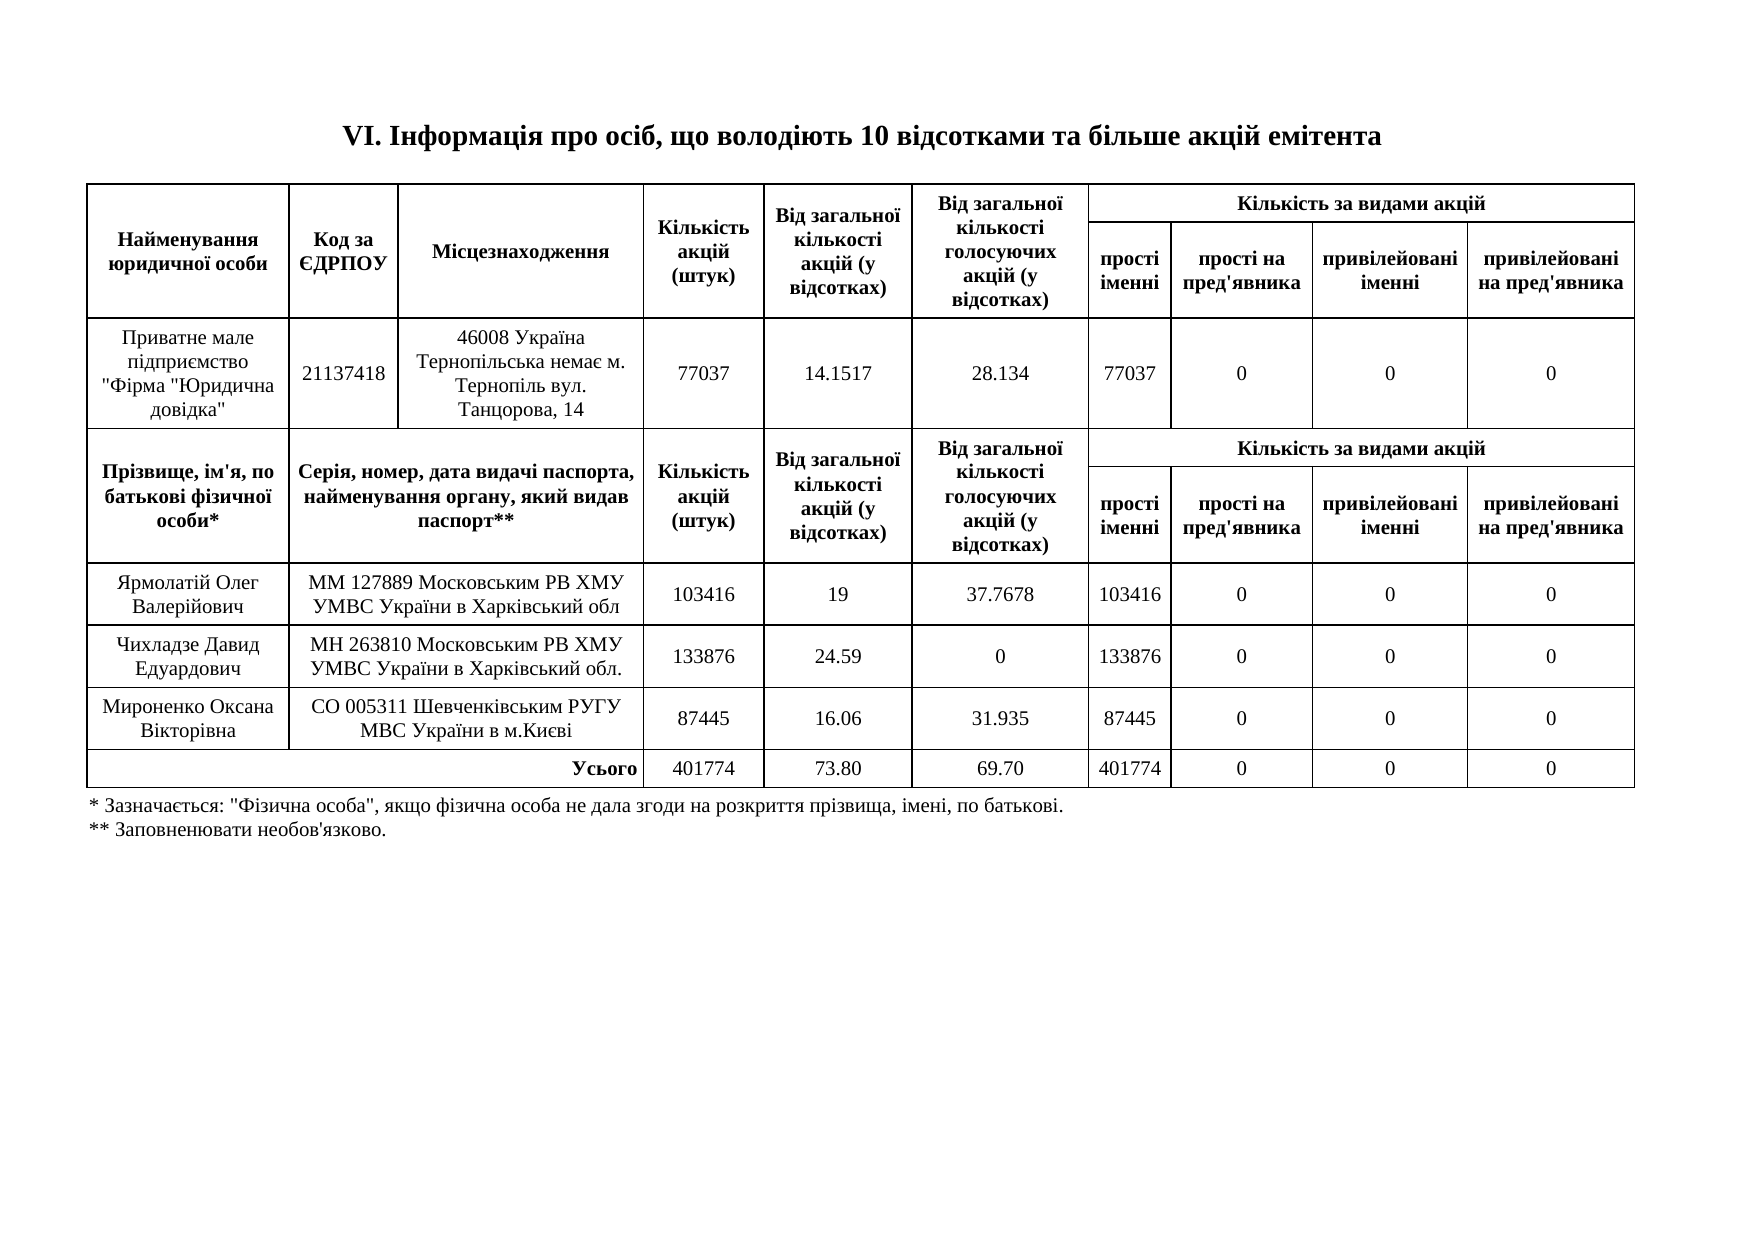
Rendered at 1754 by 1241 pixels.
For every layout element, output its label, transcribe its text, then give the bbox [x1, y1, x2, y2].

table_cell 69.70 [913, 750, 1088, 787]
table_cell прості іменні [1089, 467, 1170, 562]
table_cell Від загальної кількості акцій (у відсотках) [765, 429, 911, 562]
table_cell 87445 [644, 688, 763, 748]
table_cell СО 005311 Шевченкiвським РУГУ МВС України в м.Києвi [290, 688, 643, 748]
table_cell 0 [1172, 319, 1312, 428]
table_cell 14.1517 [765, 319, 911, 428]
table_cell прості на пред'явника [1172, 467, 1312, 562]
table_cell 16.06 [765, 688, 911, 748]
table_cell Серія, номер, дата видачі паспорта, найменування органу, який видав паспорт** [290, 429, 643, 562]
table_cell 0 [1313, 319, 1467, 428]
table_header Код за ЄДРПОУ [290, 185, 397, 317]
table_cell 19 [765, 564, 911, 624]
table_cell 31.935 [913, 688, 1088, 748]
table_header Найменування юридичної особи [88, 185, 288, 317]
table_cell 0 [1172, 688, 1312, 748]
table_cell 401774 [644, 750, 763, 787]
table_cell 46008 Україна Тернопільська немає м. Тернопiль вул. Танцорова, 14 [399, 319, 643, 428]
table_header Від загальної кількості голосуючих акцій (у відсотках) [913, 185, 1088, 317]
table_cell 0 [1172, 750, 1312, 787]
table_cell 0 [1468, 319, 1634, 428]
table_cell Кількість за видами акцій [1089, 429, 1634, 466]
table_cell 0 [1468, 750, 1634, 787]
table_cell привілейовані на пред'явника [1468, 223, 1634, 317]
table_cell МН 263810 Московським РВ ХМУ УМВС України в Харкiвський обл. [290, 626, 643, 686]
table_cell 24.59 [765, 626, 911, 686]
text * Зазначається: "Фізична особа", якщо фізична особа не дала згоди на розкриття прізвища, імені, по батькові. ** Заповненювати необов'язково. [89, 793, 1636, 841]
table_cell ММ 127889 Московським РВ ХМУ УМВС України в Харкiвський обл [290, 564, 643, 624]
table_cell 37.7678 [913, 564, 1088, 624]
table_header Місцезнаходження [399, 185, 643, 317]
table_cell 0 [1468, 688, 1634, 748]
table_cell привілейовані іменні [1313, 223, 1467, 317]
table_cell 21137418 [290, 319, 397, 428]
table_cell 0 [1172, 564, 1312, 624]
table_cell Чихладзе Давид Едуардович [88, 626, 288, 686]
table_cell 133876 [644, 626, 763, 686]
table_cell Ярмолатiй Олег Валерiйович [88, 564, 288, 624]
table_cell Кількість акцій (штук) [644, 429, 763, 562]
table_cell прості на пред'явника [1172, 223, 1312, 317]
table_cell 0 [1172, 626, 1312, 686]
table_cell 28.134 [913, 319, 1088, 428]
table_cell 0 [913, 626, 1088, 686]
table_cell 133876 [1089, 626, 1170, 686]
table_cell привілейовані іменні [1313, 467, 1467, 562]
table_cell 87445 [1089, 688, 1170, 748]
table_header Кількість акцій (штук) [644, 185, 763, 317]
table_cell 103416 [644, 564, 763, 624]
table_cell 73.80 [765, 750, 911, 787]
table_cell Мироненко Оксана Вiкторiвна [88, 688, 288, 748]
table_header Кількість за видами акцій [1089, 185, 1634, 221]
table_cell 103416 [1089, 564, 1170, 624]
table_cell Прізвище, ім'я, по батькові фізичної особи* [88, 429, 288, 562]
table_cell 0 [1313, 688, 1467, 748]
table_cell прості іменні [1089, 223, 1170, 317]
table_cell 0 [1313, 750, 1467, 787]
table_cell 77037 [644, 319, 763, 428]
table_cell 77037 [1089, 319, 1170, 428]
subtitle VI. Інформація про осіб, що володіють 10 відсотками та більше акцій емітента [89, 118, 1636, 152]
table_cell Від загальної кількості голосуючих акцій (у відсотках) [913, 429, 1088, 562]
table_cell 0 [1468, 564, 1634, 624]
table_header Від загальної кількості акцій (у відсотках) [765, 185, 911, 317]
table_cell 401774 [1089, 750, 1170, 787]
table_cell 0 [1468, 626, 1634, 686]
table_cell Приватне мале пiдприємство "Фiрма "Юридична довiдка" [88, 319, 288, 428]
table_cell 0 [1313, 626, 1467, 686]
table_cell привілейовані на пред'явника [1468, 467, 1634, 562]
table_cell 0 [1313, 564, 1467, 624]
table_cell Усього [88, 750, 643, 787]
